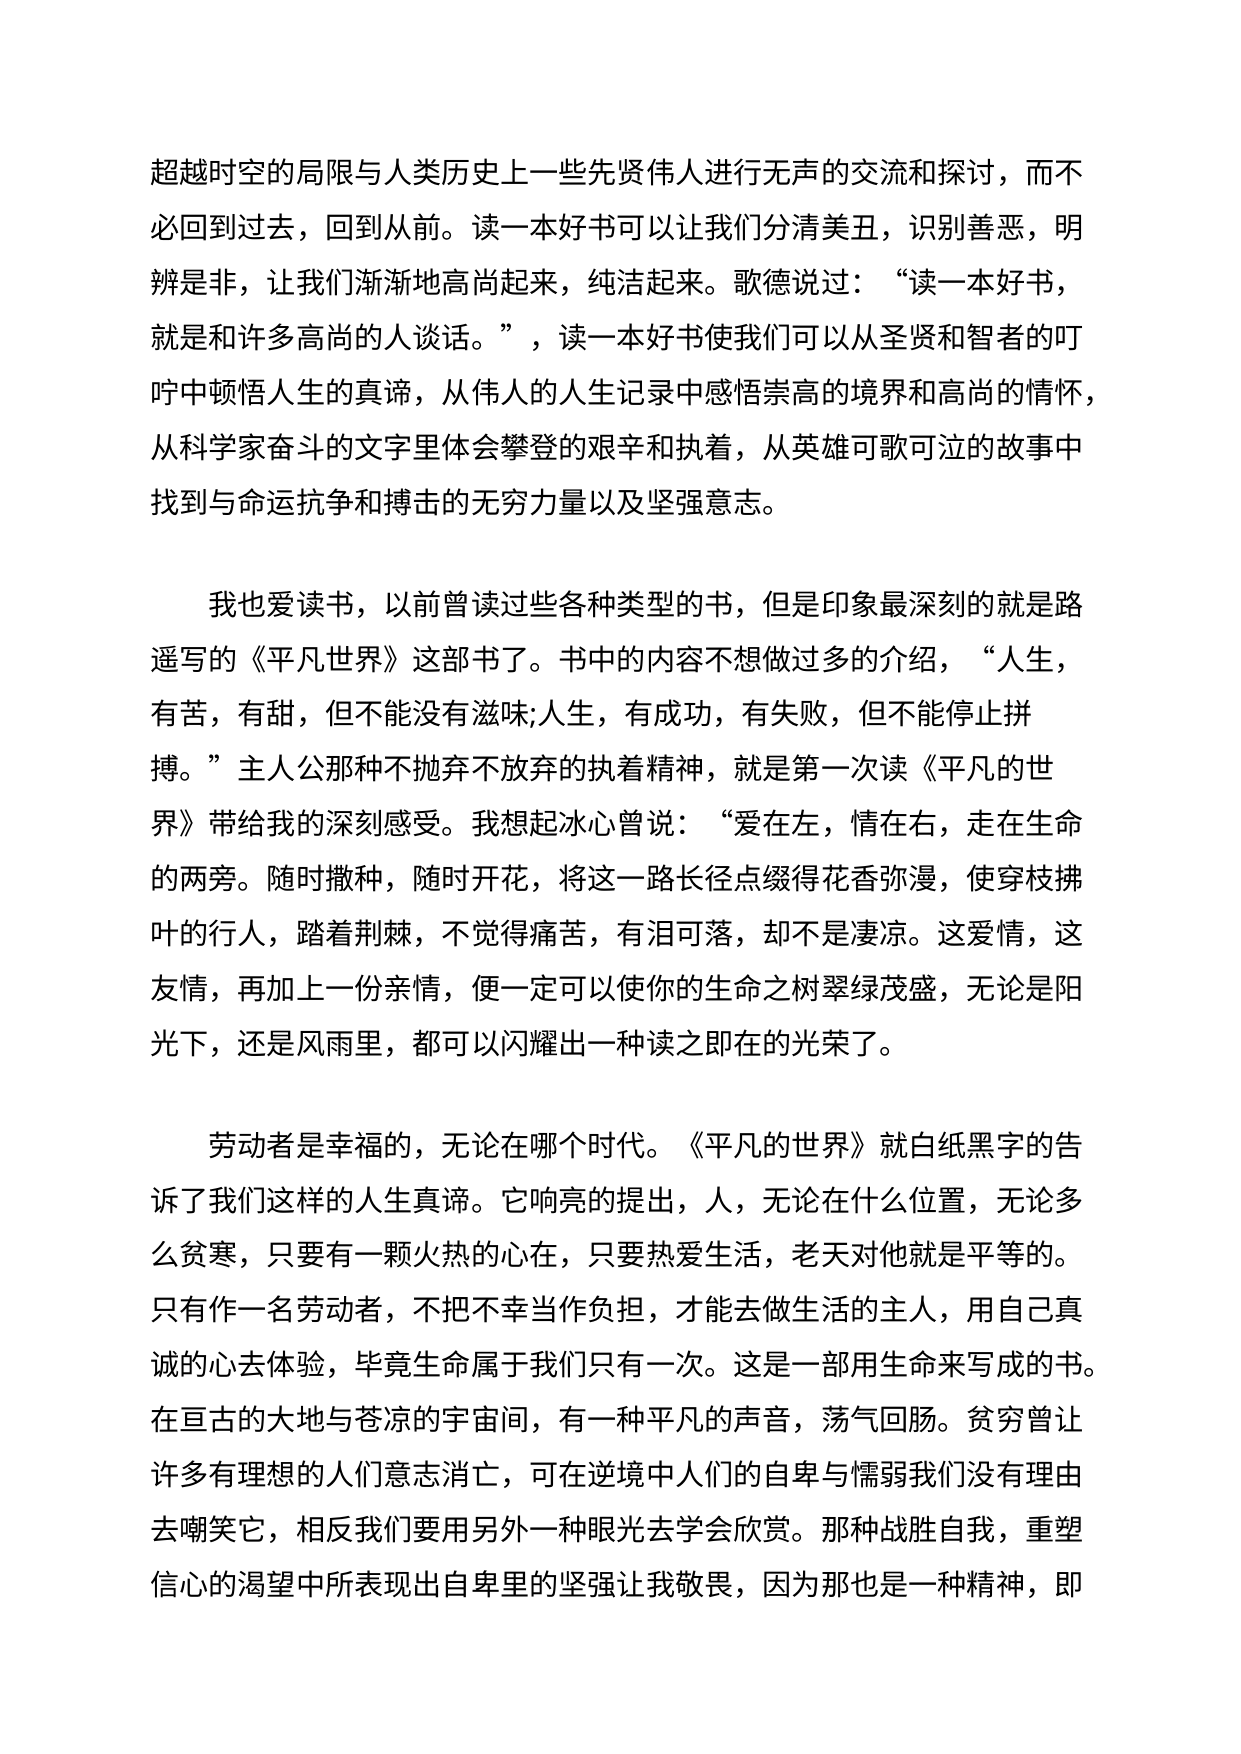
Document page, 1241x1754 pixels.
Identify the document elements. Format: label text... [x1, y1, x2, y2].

text 我也爱读书，以前曾读过些各种类型的书，但是印象最深刻的就是路遥写的《平凡世界》这部书了。书中的内容不想做过多的介绍，“人生，有苦，有甜，但不能没有滋味;人生，有成功，有失败，但不能停止拼搏。”主人公那种不抛弃不放弃的执着精神，就是第一次读《平凡的世界》带给我的深刻感受。我想起冰心曾说：“爱在左，情在右，走在生命的两旁。随时撒种，随时开花，将这一路长径点缀得花香弥漫，使穿枝拂叶的行人，踏着荆棘，不觉得痛苦，有泪可落，却不是凄凉。这爱情，这友情，再加上一份亲情，便一定可以使你的生命之树翠绿茂盛，无论是阳光下，还是风雨里，都可以闪耀出一种读之即在的光荣了。 [150, 581, 1090, 1063]
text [150, 150, 1090, 522]
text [150, 1122, 1090, 1604]
